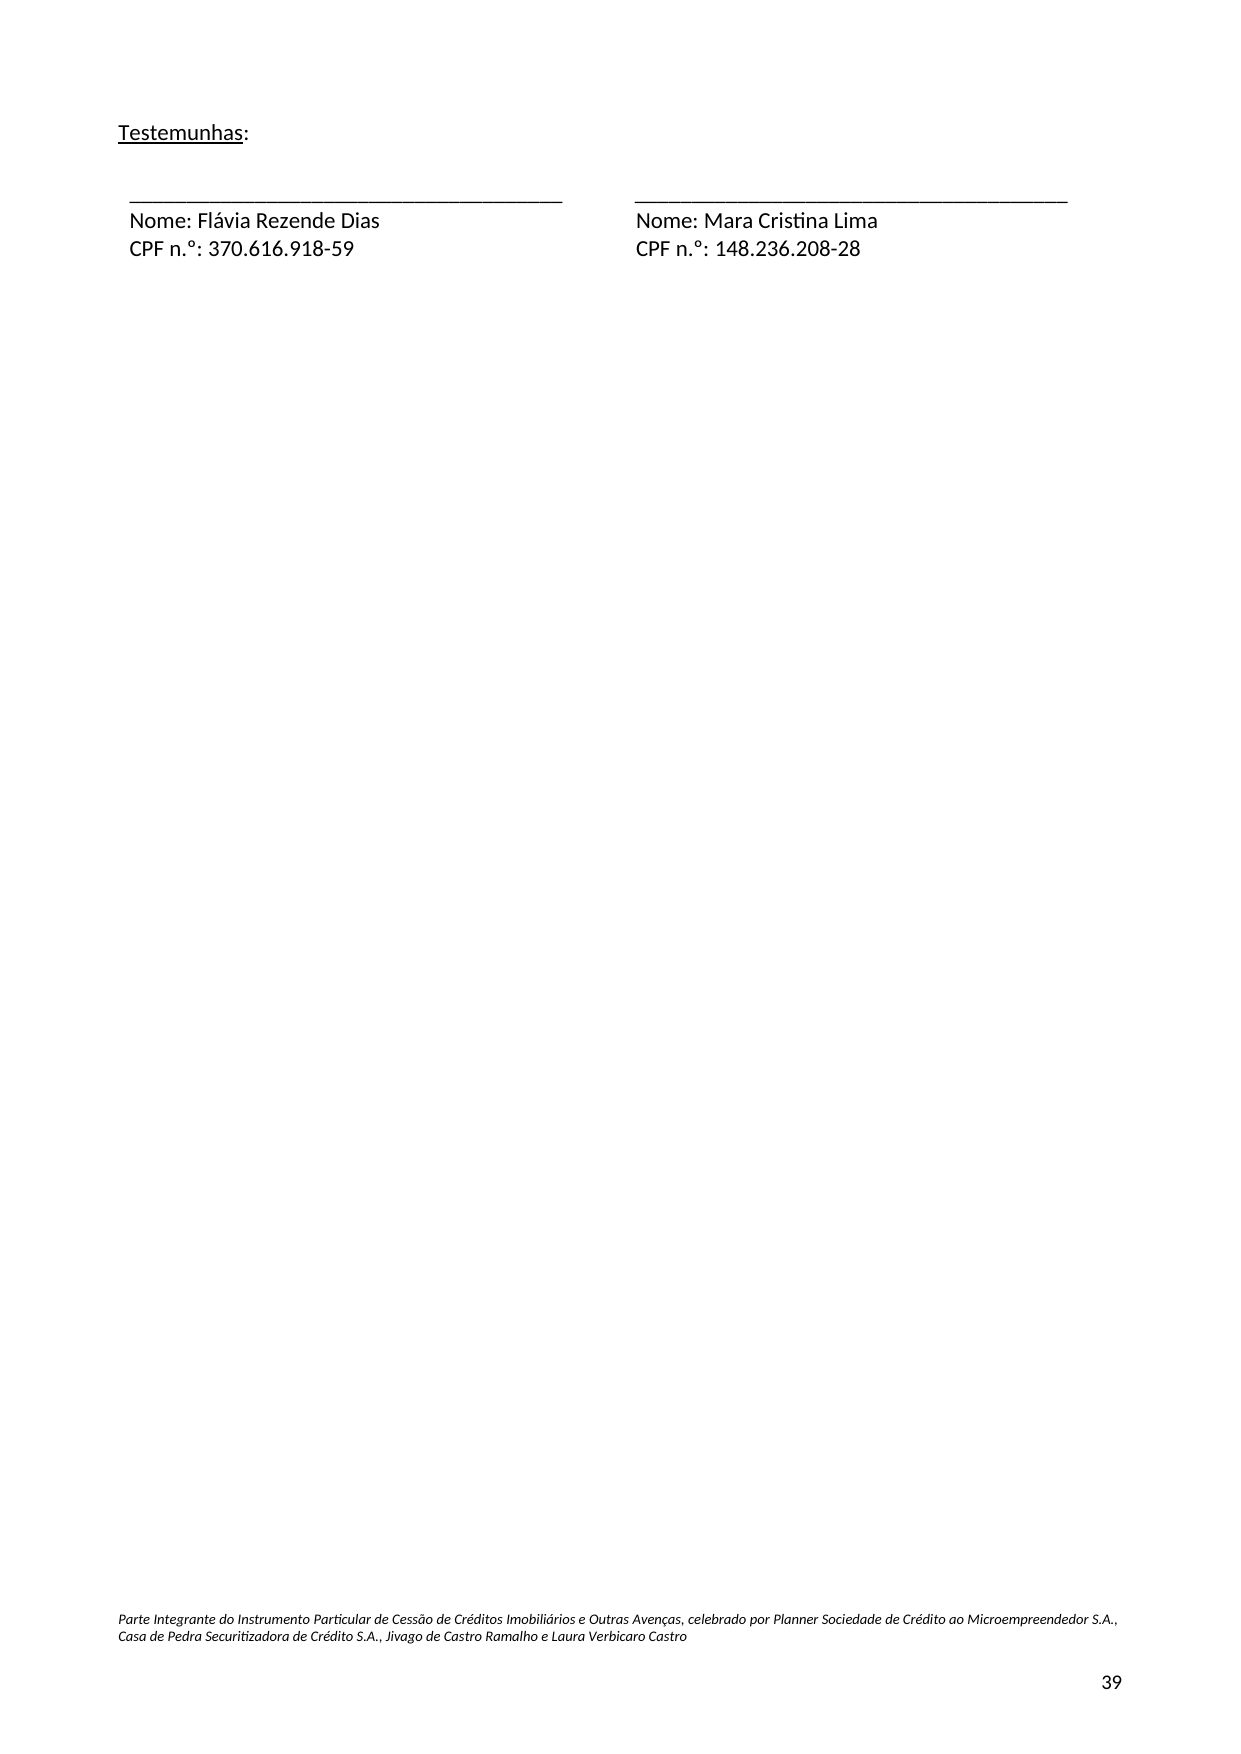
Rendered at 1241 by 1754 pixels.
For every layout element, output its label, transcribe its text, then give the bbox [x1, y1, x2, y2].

table_header ______________________________________ [118, 178, 620, 206]
table_cell CPF n.º: 148.236.208-28 [620, 234, 1122, 262]
table_cell Nome: Flávia Rezende Dias [118, 206, 620, 234]
table_cell Nome: Mara Cristina Lima [620, 206, 1122, 234]
table_cell CPF n.º: 370.616.918-59 [118, 234, 620, 262]
text Testemunhas: [118, 118, 1122, 146]
table_header ______________________________________ [620, 178, 1122, 206]
